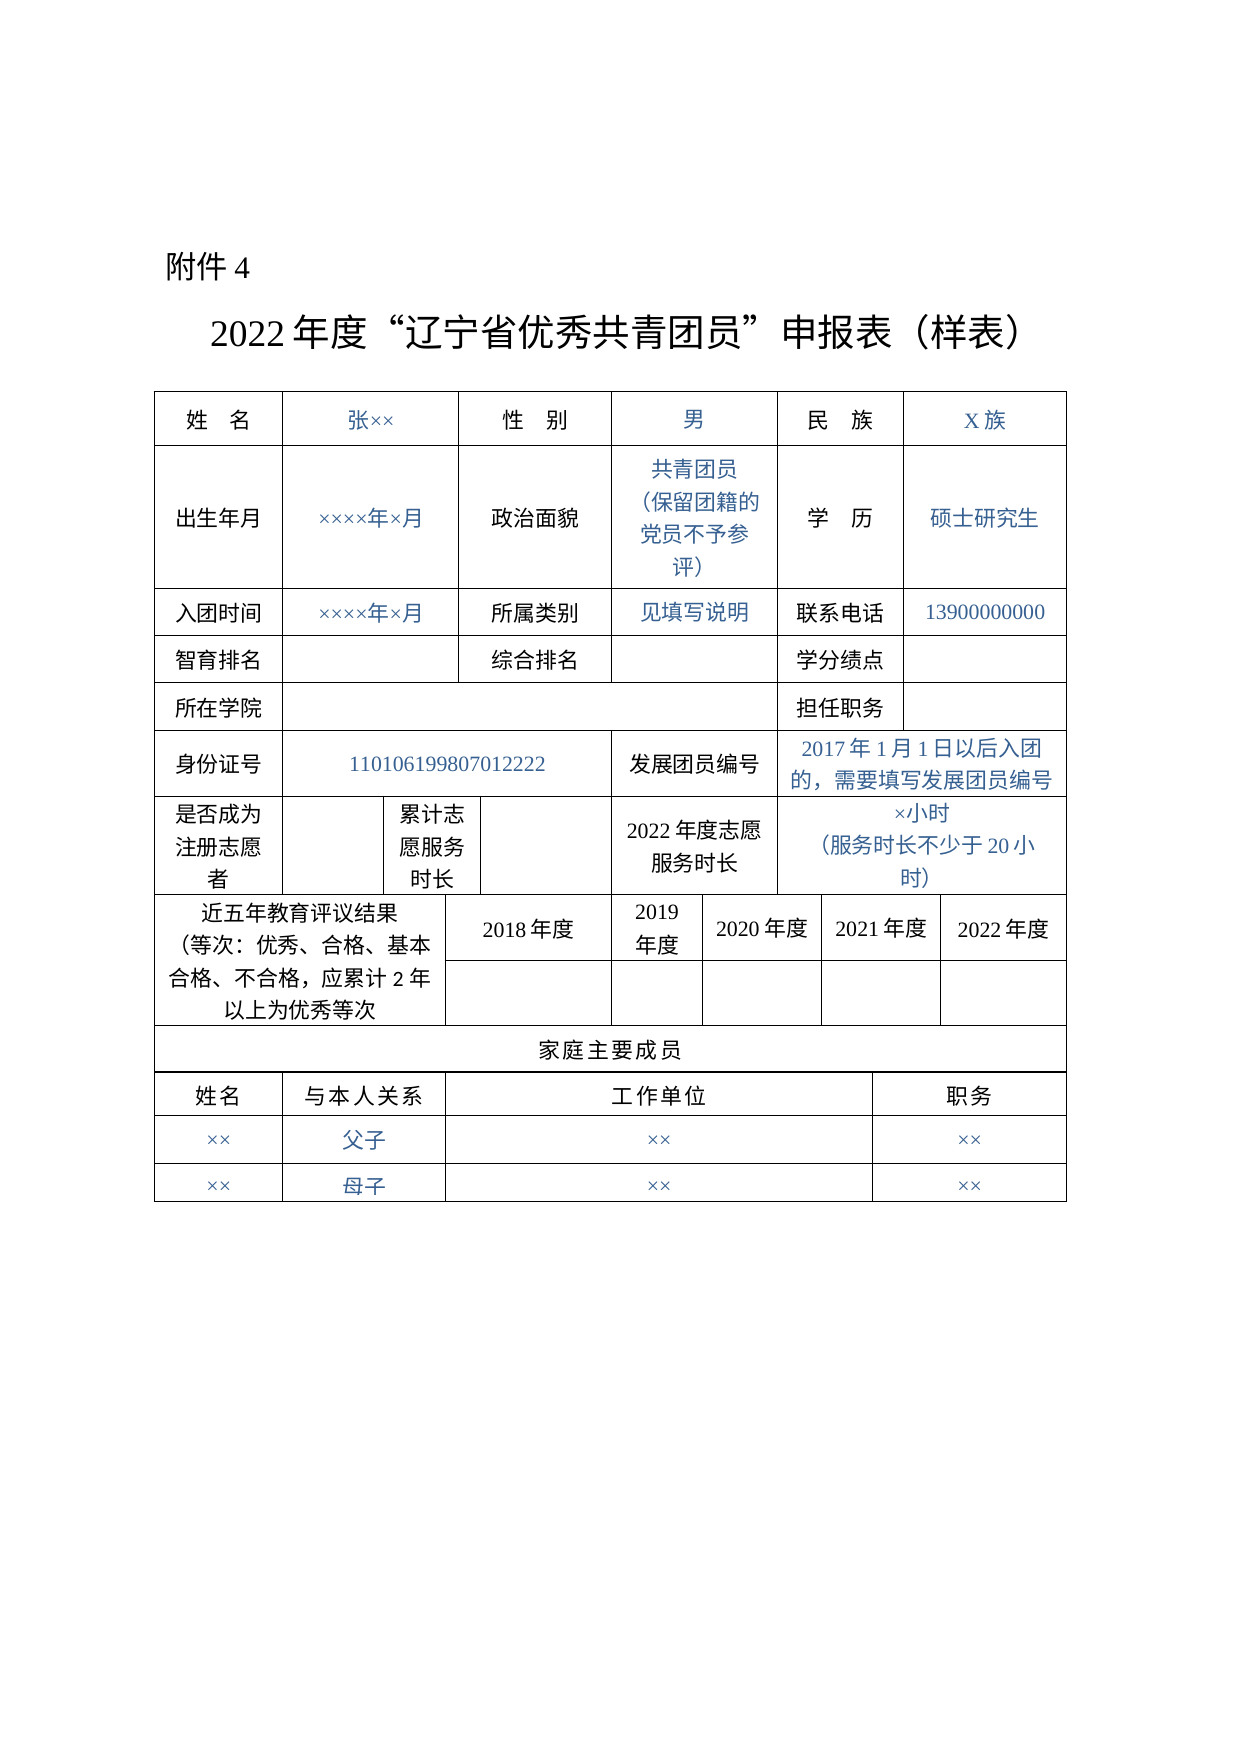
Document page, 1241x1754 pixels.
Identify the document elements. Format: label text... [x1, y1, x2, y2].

table_header X族 [904, 392, 1066, 445]
title 2022年度“辽宁省优秀共青团员”申报表（样表） [165, 298, 1087, 363]
table_cell [283, 797, 383, 894]
table_header 姓 名 [155, 392, 282, 445]
table_cell 父子 [283, 1116, 445, 1162]
table_cell 出生年月 [155, 446, 282, 588]
text 附件4 [165, 233, 1087, 298]
table_cell [612, 636, 777, 682]
table_cell 所属类别 [459, 589, 611, 635]
table_cell 2018年度 [446, 895, 611, 960]
table_cell ×× [155, 1116, 282, 1162]
table_cell 硕士研究生 [904, 446, 1066, 588]
table_cell 智育排名 [155, 636, 282, 682]
table_header 男 [612, 392, 777, 445]
table_cell 姓名 [155, 1073, 282, 1115]
table_cell 是否成为注册志愿者 [155, 797, 282, 894]
table_cell 工作单位 [446, 1073, 872, 1115]
table_cell [703, 961, 821, 1025]
table_cell 共青团员 （保留团籍的党员不予参评） [612, 446, 777, 588]
table_cell ×× [446, 1164, 872, 1201]
table_cell 2019年度 [612, 895, 702, 960]
table_cell 见填写说明 [612, 589, 777, 635]
table_cell 担任职务 [778, 683, 903, 729]
table_cell ×× [446, 1116, 872, 1162]
table_header 民族 [778, 392, 903, 445]
table_cell 发展团员编号 [612, 731, 777, 796]
table_cell 2017年1月1日以后入团的，需要填写发展团员编号 [778, 731, 1066, 796]
table_cell 综合排名 [459, 636, 611, 682]
table_cell 家庭主要成员 [155, 1026, 1066, 1071]
table_cell 2021年度 [822, 895, 940, 960]
table_cell ×× [873, 1116, 1066, 1162]
table_cell ××××年×月 [283, 446, 458, 588]
table_cell [481, 797, 611, 894]
table_cell 母子 [283, 1164, 445, 1201]
table_cell ××××年×月 [283, 589, 458, 635]
table_cell [904, 683, 1066, 729]
table_header 性别 [459, 392, 611, 445]
table_cell 2022年度 [941, 895, 1066, 960]
table_cell ×小时 （服务时长不少于20小时） [778, 797, 1066, 894]
table_cell 学分绩点 [778, 636, 903, 682]
table_cell 2020年度 [703, 895, 821, 960]
table_cell 所在学院 [155, 683, 282, 729]
table_cell [446, 961, 611, 1025]
table_cell [904, 636, 1066, 682]
table_cell [283, 683, 777, 729]
table_cell 政治面貌 [459, 446, 611, 588]
table_cell 累计志愿服务时长 [384, 797, 480, 894]
table_header 张×× [283, 392, 458, 445]
table_cell 与本人关系 [283, 1073, 445, 1115]
table_cell [941, 961, 1066, 1025]
table_cell [283, 636, 458, 682]
table_cell [822, 961, 940, 1025]
table_cell ×× [873, 1164, 1066, 1201]
table_cell 13900000000 [904, 589, 1066, 635]
table_cell 职务 [873, 1073, 1066, 1115]
table_cell 联系电话 [778, 589, 903, 635]
table_cell 近五年教育评议结果 （等次：优秀、合格、基本合格、不合格，应累计 2 年以上为优秀等次 [155, 895, 445, 1025]
table_cell 身份证号 [155, 731, 282, 796]
table_cell ×× [155, 1164, 282, 1201]
table_cell [612, 961, 702, 1025]
table_cell 学历 [778, 446, 903, 588]
table_cell 入团时间 [155, 589, 282, 635]
table_cell 2022年度志愿服务时长 [612, 797, 777, 894]
table_cell 110106199807012222 [283, 731, 611, 796]
